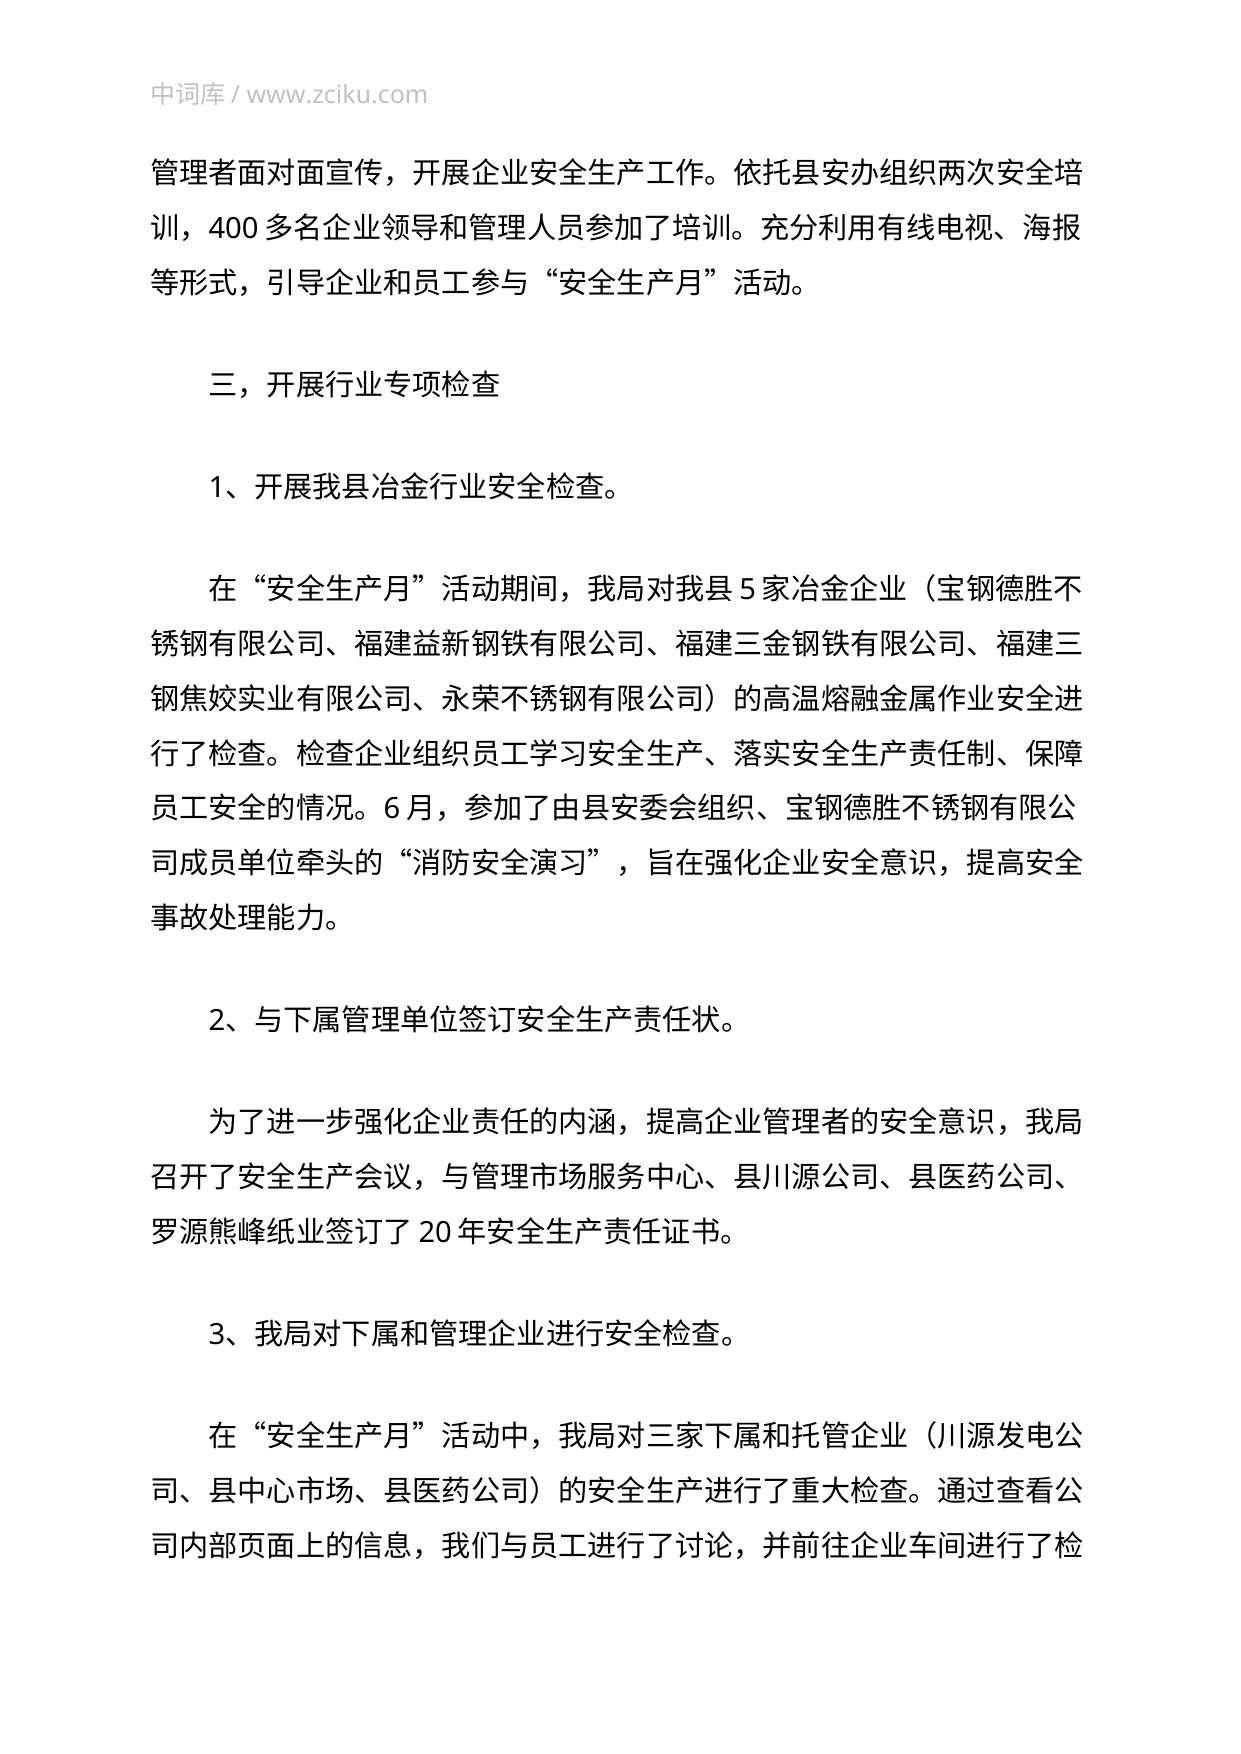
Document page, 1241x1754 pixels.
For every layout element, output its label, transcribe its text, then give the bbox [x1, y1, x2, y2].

text 为了进一步强化企业责任的内涵，提高企业管理者的安全意识，我局召开了安全生产会议，与管理市场服务中心、县川源公司、县医药公司、罗源熊峰纸业签订了20年安全生产责任证书。 [150, 1099, 1090, 1251]
text 三，开展行业专项检查 [150, 362, 1090, 404]
text 1、开展我县冶金行业安全检查。 [150, 463, 1090, 506]
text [150, 150, 1090, 302]
text 2、与下属管理单位签订安全生产责任状。 [150, 997, 1090, 1039]
text 3、我局对下属和管理企业进行安全检查。 [150, 1311, 1090, 1353]
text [150, 1412, 1090, 1564]
text 在“安全生产月”活动期间，我局对我县5家冶金企业（宝钢德胜不锈钢有限公司、福建益新钢铁有限公司、福建三金钢铁有限公司、福建三钢焦姣实业有限公司、永荣不锈钢有限公司）的高温熔融金属作业安全进行了检查。检查企业组织员工学习安全生产、落实安全生产责任制、保障员工安全的情况。6月，参加了由县安委会组织、宝钢德胜不锈钢有限公司成员单位牵头的“消防安全演习”，旨在强化企业安全意识，提高安全事故处理能力。 [150, 565, 1090, 937]
